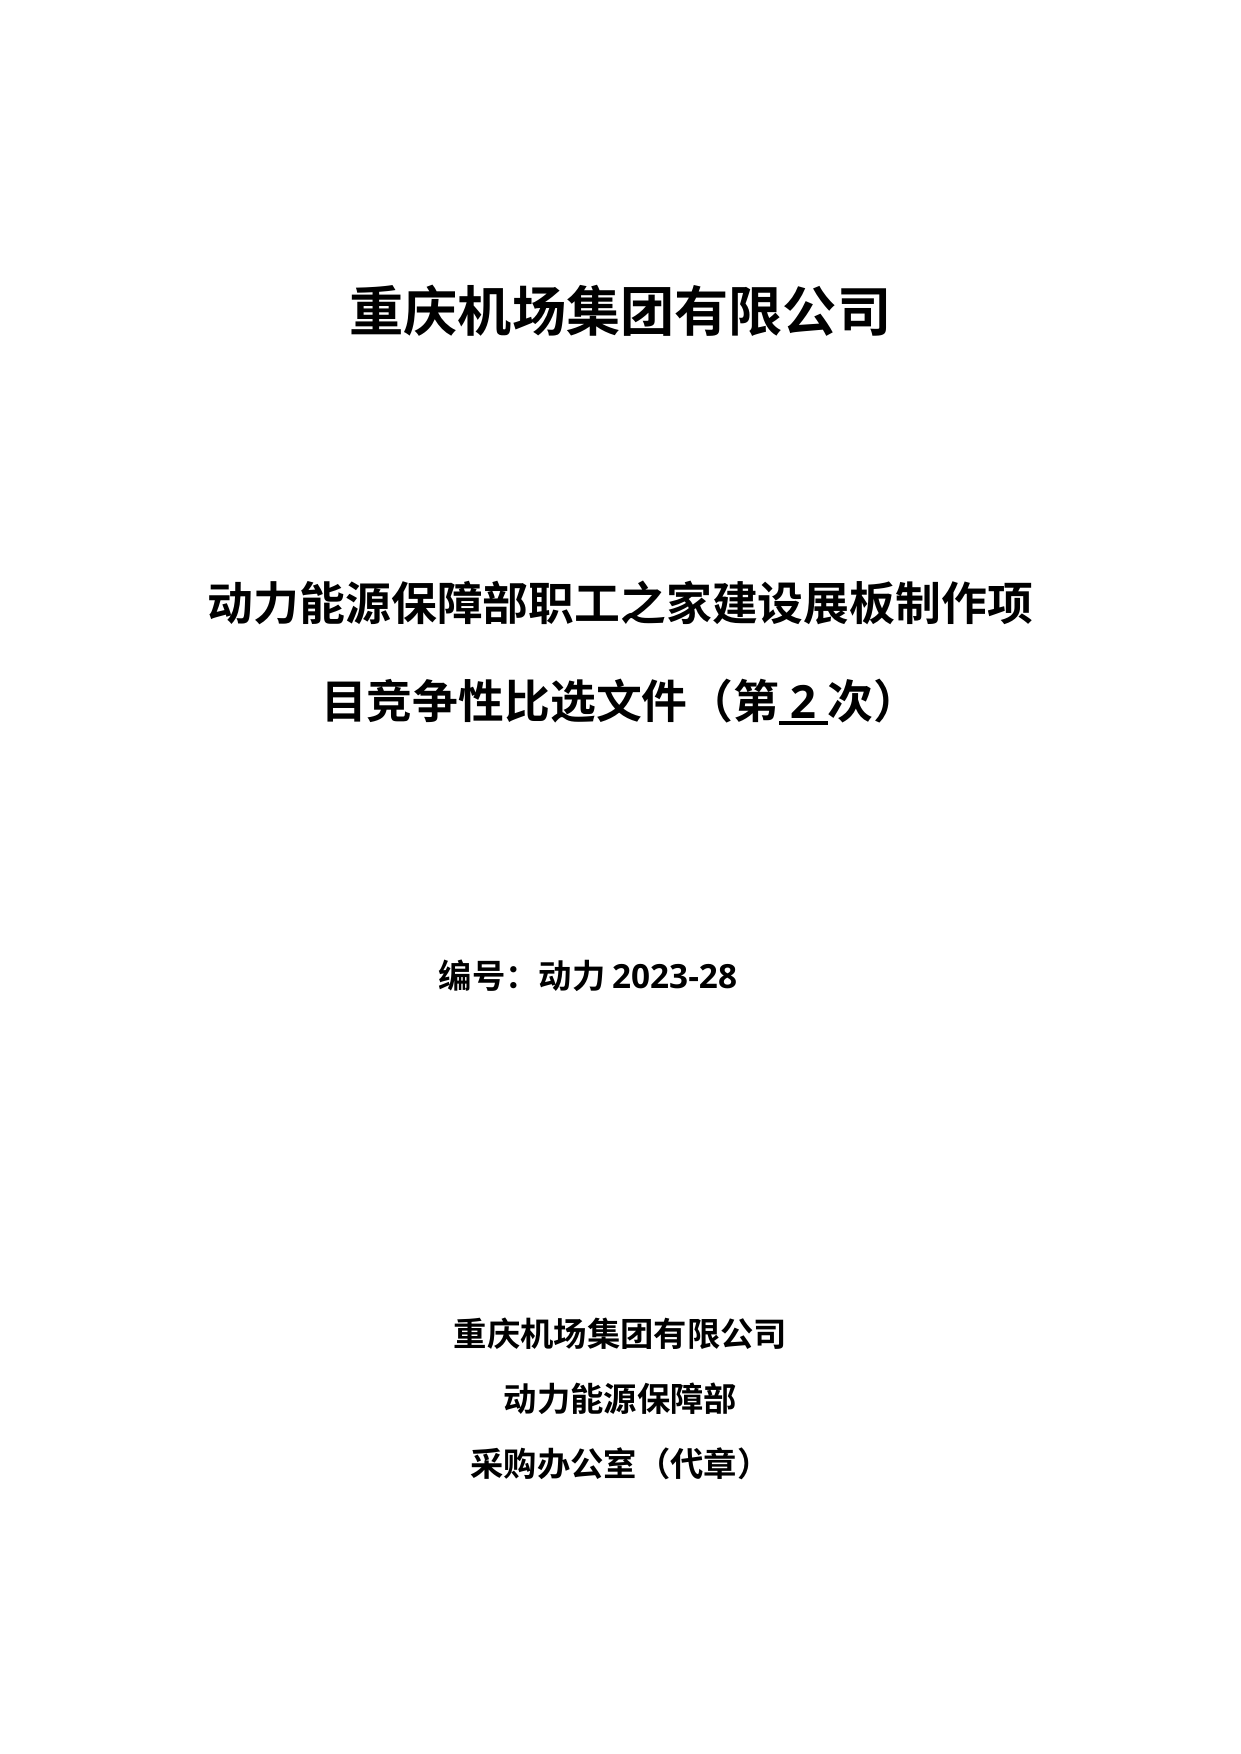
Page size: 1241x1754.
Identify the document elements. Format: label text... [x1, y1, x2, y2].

text 重庆机场集团有限公司 [187, 259, 1053, 357]
text 重庆机场集团有限公司 [187, 1299, 1053, 1364]
text 动力能源保障部职工之家建设展板制作项目竞争性比选文件（第 2 次） [187, 552, 1053, 747]
text 动力能源保障部 [187, 1364, 1053, 1429]
text 编号：动力2023-28 [187, 942, 1053, 1007]
text 采购办公室（代章） [187, 1429, 1053, 1494]
